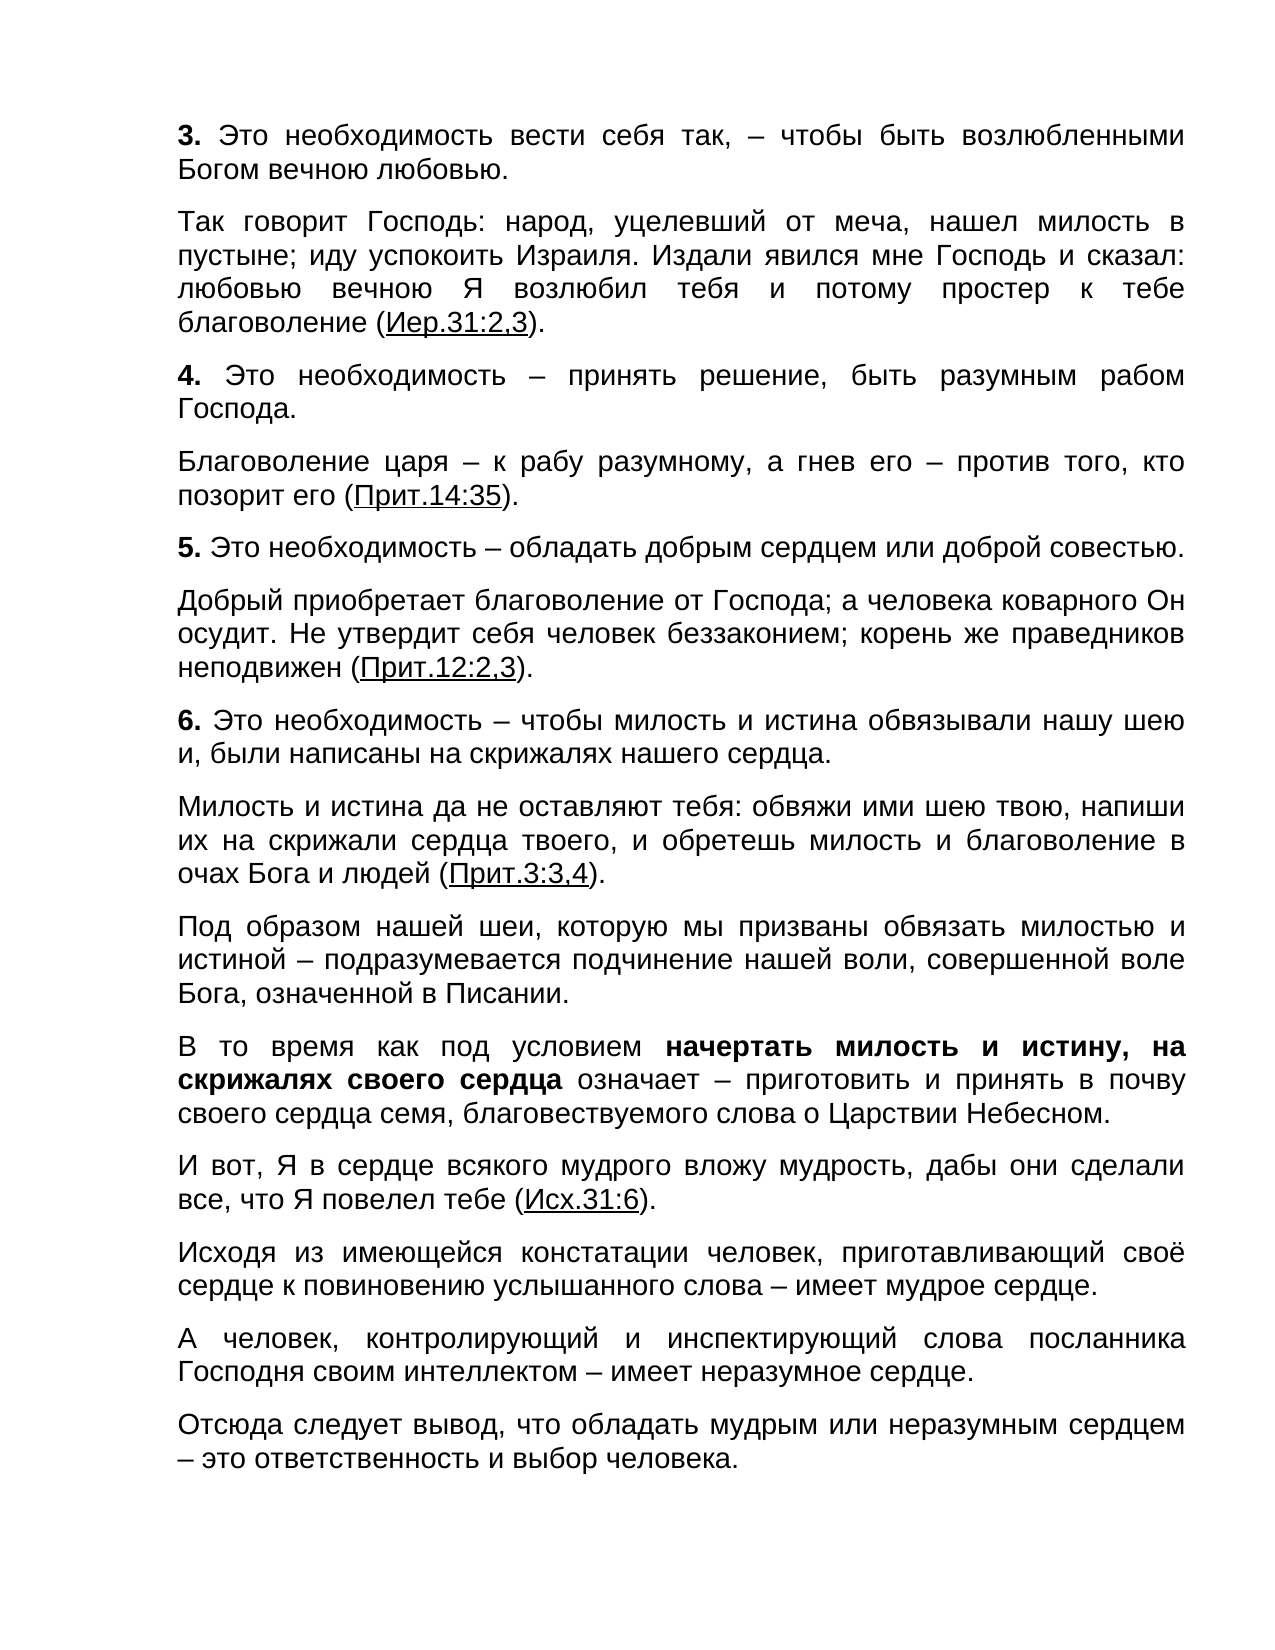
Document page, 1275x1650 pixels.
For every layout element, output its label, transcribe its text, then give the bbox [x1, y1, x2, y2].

text 4. Это необходимость – принять решение, быть разумным рабом Господа. [177, 358, 1186, 425]
text Добрый приобретает благоволение от Господа; а человека коварного Он осудит. Не утвердит себя человек беззаконием; корень же праведников неподвижен (Прит.12:2,3). [177, 583, 1186, 683]
text Милость и истина да не оставляют тебя: обвяжи ими шею твою, напиши их на скрижали сердца твоего, и обретешь милость и благоволение в очах Бога и людей (Прит.3:3,4). [177, 789, 1186, 889]
text Так говорит Господь: народ, уцелевший от меча, нашел милость в пустыне; иду успокоить Израиля. Издали явился мне Господь и сказал: любовью вечною Я возлюбил тебя и потому простер к тебе благоволение (Иер.31:2,3). [177, 204, 1186, 338]
text Благоволение царя – к рабу разумному, а гнев его – против того, кто позорит его (Прит.14:35). [177, 444, 1186, 511]
text 5. Это необходимость – обладать добрым сердцем или доброй совестью. [177, 530, 1186, 564]
text Отсюда следует вывод, что обладать мудрым или неразумным сердцем – это ответственность и выбор человека. [177, 1407, 1186, 1474]
text В то время как под условием начертать милость и истину, на скрижалях своего сердца означает – приготовить и принять в почву своего сердца семя, благовествуемого слова о Царствии Небесном. [177, 1028, 1186, 1129]
text А человек, контролирующий и инспектирующий слова посланника Господня своим интеллектом – имеет неразумное сердце. [177, 1321, 1186, 1388]
text 3. Это необходимость вести себя так, – чтобы быть возлюбленными Богом вечною любовью. [177, 118, 1186, 185]
text И вот, Я в сердце всякого мудрого вложу мудрость, дабы они сделали все, что Я повелел тебе (Исх.31:6). [177, 1148, 1186, 1215]
text Под образом нашей шеи, которую мы призваны обвязать милостью и истиной – подразумевается подчинение нашей воли, совершенной воле Бога, означенной в Писании. [177, 909, 1186, 1009]
text Исходя из имеющейся констатации человек, приготавливающий своё сердце к повиновению услышанного слова – имеет мудрое сердце. [177, 1234, 1186, 1302]
text 6. Это необходимость – чтобы милость и истина обвязывали нашу шею и, были написаны на скрижалях нашего сердца. [177, 703, 1186, 770]
